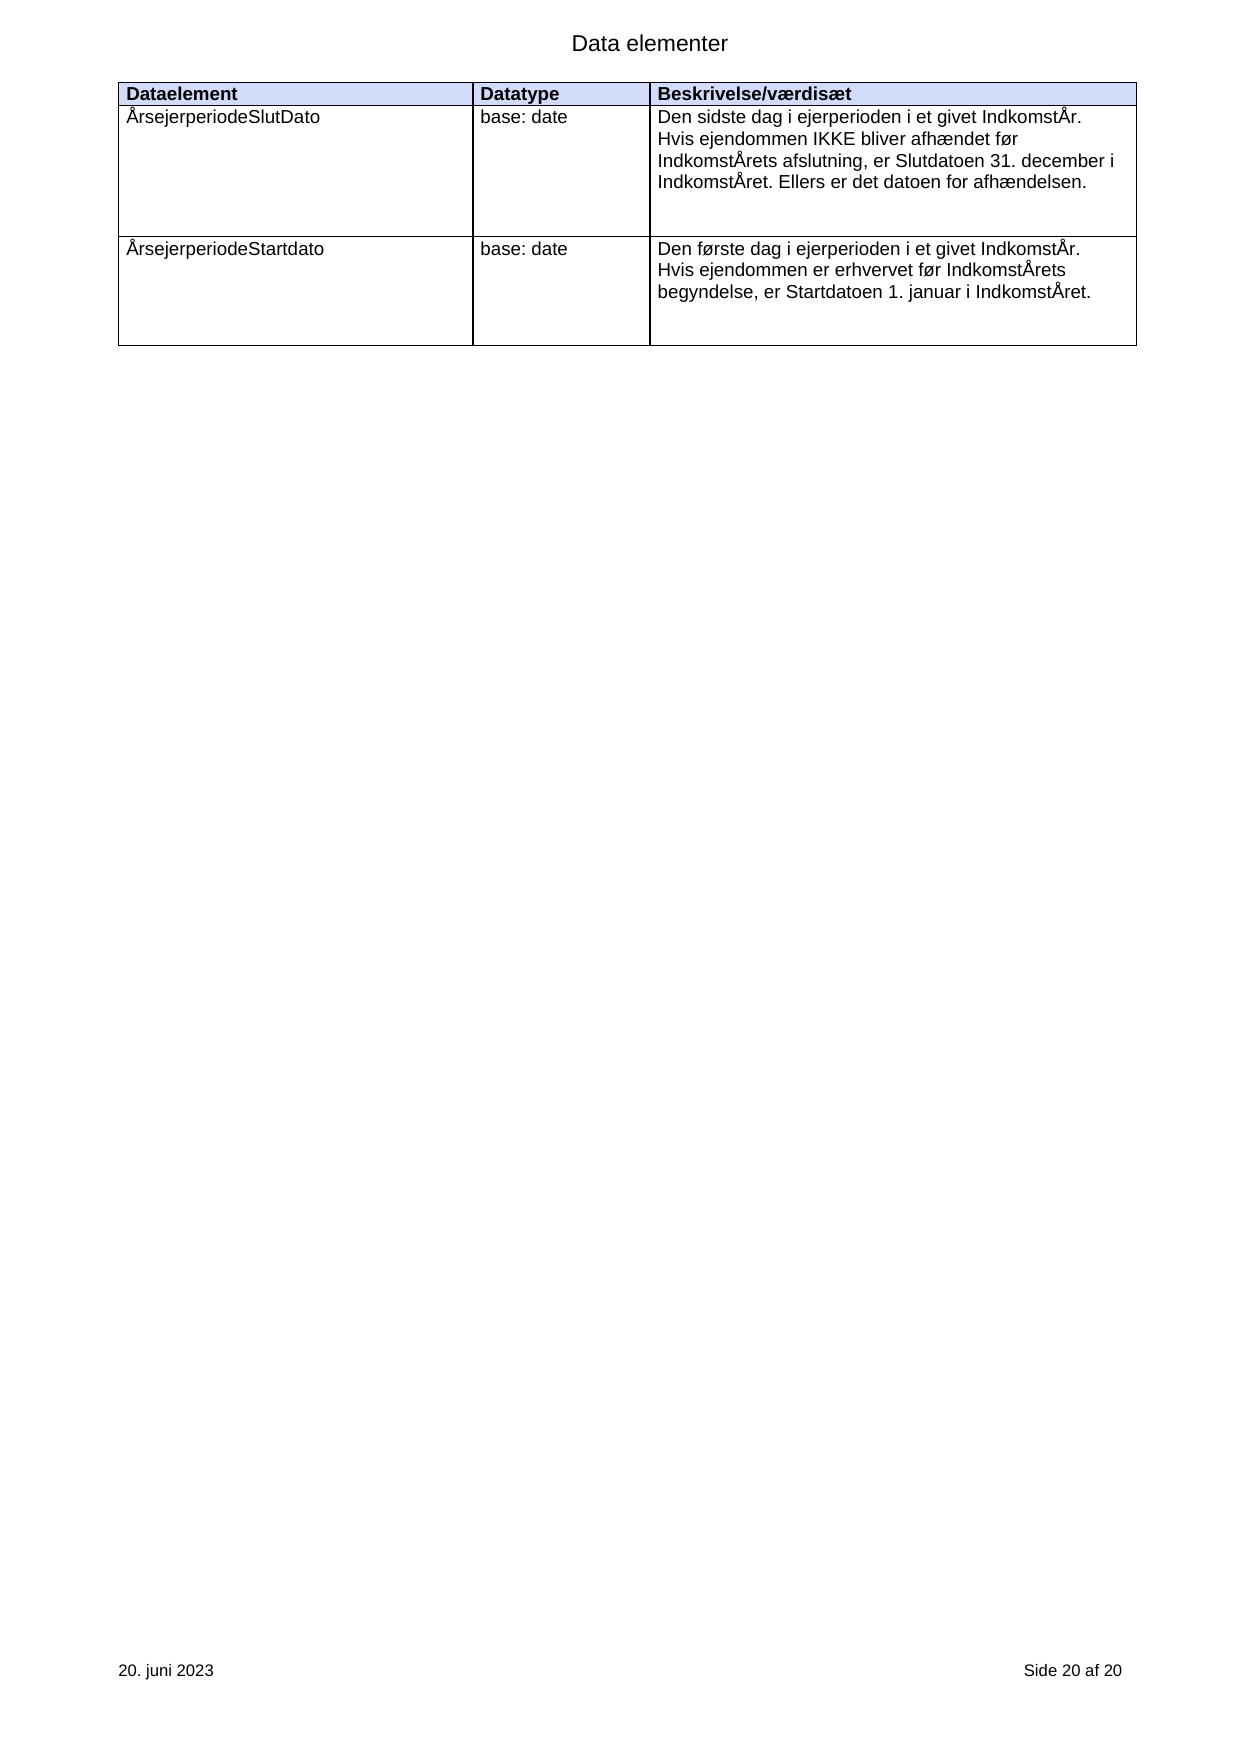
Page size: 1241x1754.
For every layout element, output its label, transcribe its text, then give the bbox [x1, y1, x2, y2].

table_cell base: date [474, 106, 649, 236]
table_cell base: date [474, 237, 649, 345]
table_header Datatype [474, 83, 649, 105]
table_header Beskrivelse/værdisæt [651, 83, 1136, 105]
table_cell ÅrsejerperiodeStartdato [119, 237, 472, 345]
table_cell Den sidste dag i ejerperioden i et givet IndkomstÅr. Hvis ejendommen IKKE bliver afhændet før IndkomstÅrets afslutning, er Slutdatoen 31. december i IndkomstÅret. Ellers er det datoen for afhændelsen. [651, 106, 1136, 236]
table_header Dataelement [119, 83, 472, 105]
table_cell ÅrsejerperiodeSlutDato [119, 106, 472, 236]
table_cell Den første dag i ejerperioden i et givet IndkomstÅr. Hvis ejendommen er erhvervet før IndkomstÅrets begyndelse, er Startdatoen 1. januar i IndkomstÅret. [651, 237, 1136, 345]
